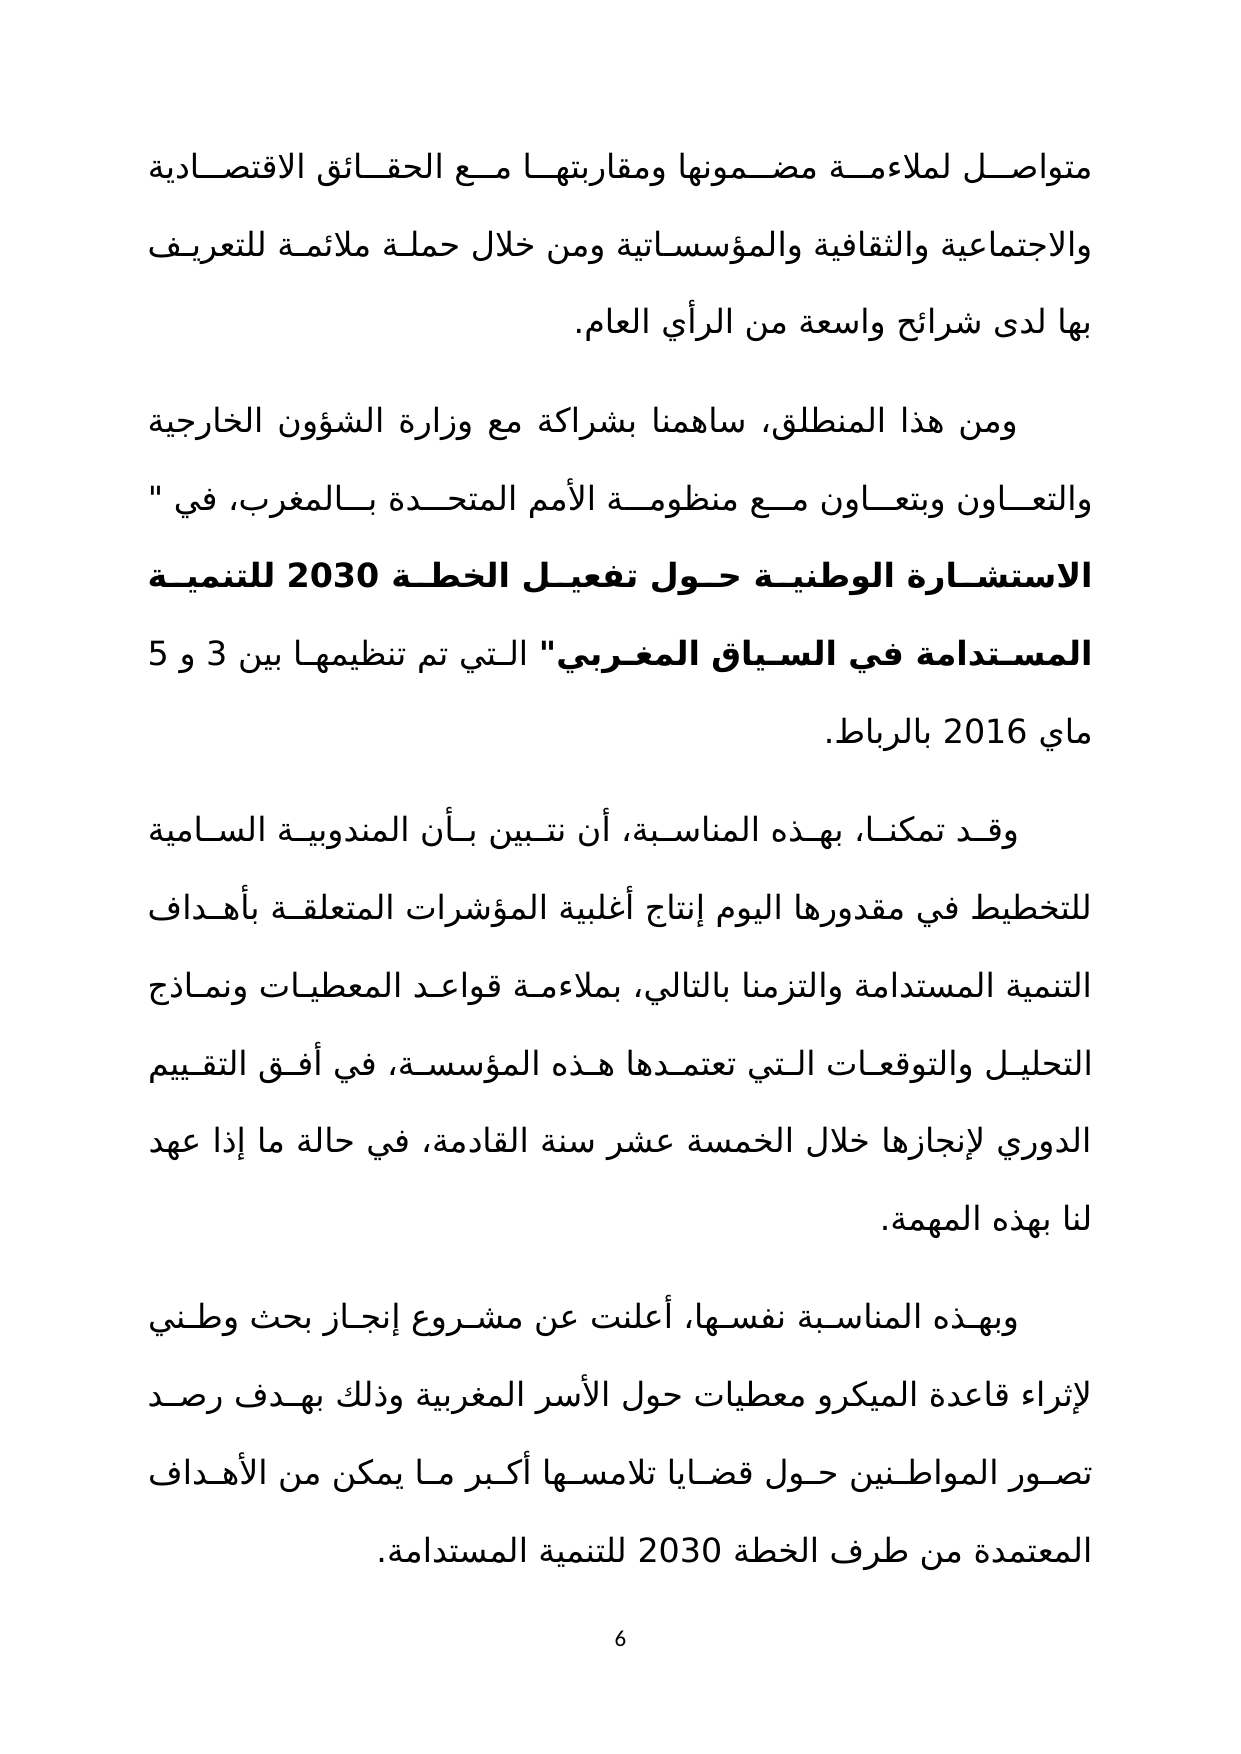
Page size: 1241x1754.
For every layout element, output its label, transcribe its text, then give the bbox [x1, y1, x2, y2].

text وقد تمكنا، بهذه المناسبة، أن نتبين بأن المندوبية السامية للتخطيط في مقدورها اليوم إنتاج أغلبية المؤشرات المتعلقة بأهداف التنمية المستدامة والتزمنا بالتالي، بملاءمة قواعد المعطيات ونماذج التحليل والتوقعات التي تعتمدها هذه المؤسسة، في أفق التقييم الدوري لإنجازها خلال الخمسة عشر سنة القادمة، في حالة ما إذا عهد لنا بهذه المهمة. [148, 811, 1093, 1238]
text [148, 148, 1093, 342]
text ومن هذا المنطلق، ساهمنا بشراكة مع وزارة الشؤون الخارجية والتعاون وبتعاون مع منظومة الأمم المتحدة بالمغرب، في " الاستشارة الوطنية حول تفعيل الخطة 2030 للتنمية المستدامة في السياق المغربي" التي تم تنظيمها بين 3 و 5 ماي 2016 بالرباط. [148, 402, 1093, 751]
text وبهذه المناسبة نفسها، أعلنت عن مشروع إنجاز بحث وطني لإثراء قاعدة الميكرو معطيات حول الأسر المغربية وذلك بهدف رصد تصور المواطنين حول قضايا تلامسها أكبر ما يمكن من الأهداف المعتمدة من طرف الخطة 2030 للتنمية المستدامة. [148, 1298, 1093, 1570]
